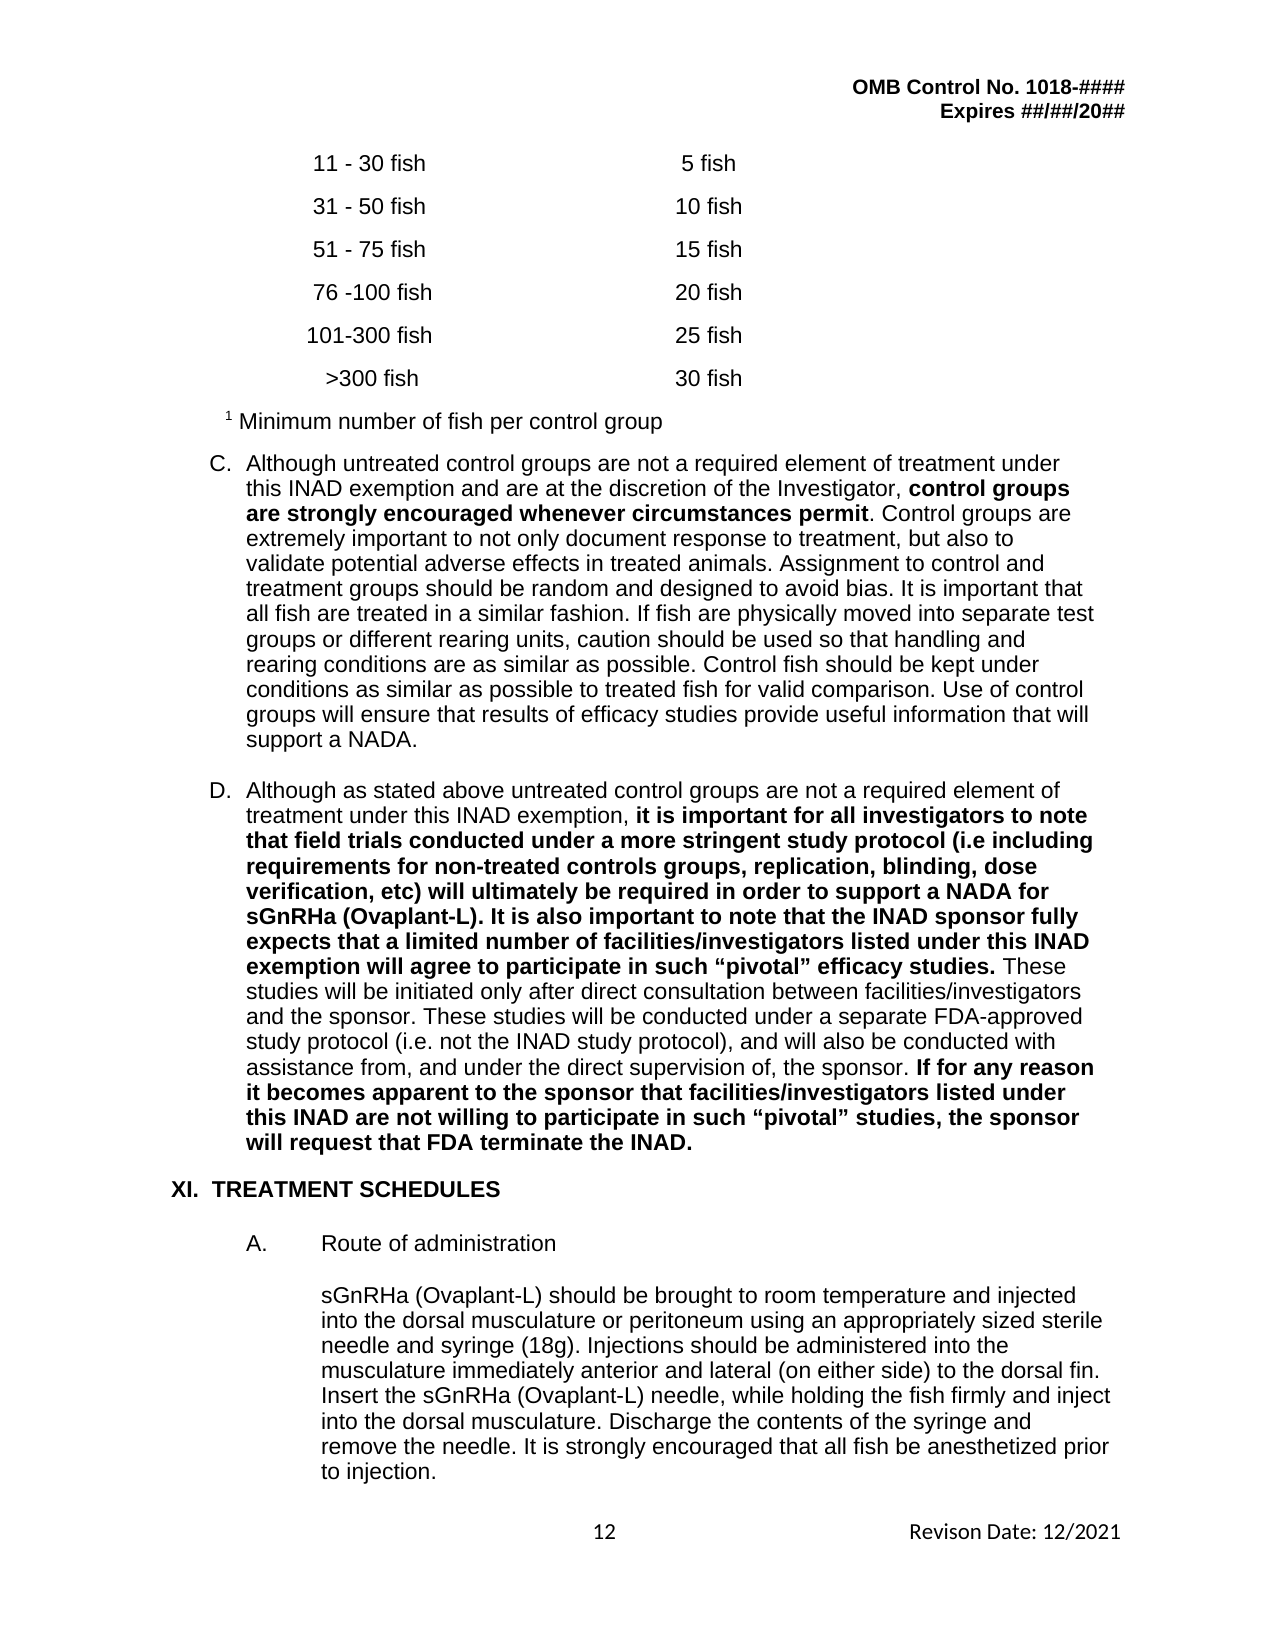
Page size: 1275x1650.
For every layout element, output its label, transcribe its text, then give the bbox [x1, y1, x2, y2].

text 11 - 30 fish 5 fish [150, 150, 1125, 176]
text 31 - 50 fish 10 fish [150, 193, 1125, 219]
list TREATMENT SCHEDULES [171, 1176, 1125, 1202]
text 76 -100 fish 20 fish [150, 279, 1125, 305]
text >300 fish 30 fish [150, 365, 1125, 391]
text 101-300 fish 25 fish [150, 322, 1125, 348]
list Route of administration [246, 1230, 1125, 1256]
text 1 Minimum number of fish per control group [150, 408, 1125, 434]
list Although untreated control groups are not a required element of treatment under this INAD exemption and are at the discretion of the Investigator, control groups are strongly encouraged whenever circumstances permit. Control groups are extremely important to not only document response to treatment, but also to validate potential adverse effects in treated animals. Assignment to control and treatment groups should be random and designed to avoid bias. It is important that all fish are treated in a similar fashion. If fish are physically moved into separate test groups or different rearing units, caution should be used so that handling and rearing conditions are as similar as possible. Control fish should be kept under conditions as similar as possible to treated fish for valid comparison. Use of control groups will ensure that results of efficacy studies provide useful information that will support a NADA. [209, 451, 1097, 752]
text 51 - 75 fish 15 fish [150, 236, 1125, 262]
list Although as stated above untreated control groups are not a required element of treatment under this INAD exemption, it is important for all investigators to note that field trials conducted under a more stringent study protocol (i.e including requirements for non-treated controls groups, replication, blinding, dose verification, etc) will ultimately be required in order to support a NADA for sGnRHa (Ovaplant-L). It is also important to note that the INAD sponsor fully expects that a limited number of facilities/investigators listed under this INAD exemption will agree to participate in such “pivotal” efficacy studies. These studies will be initiated only after direct consultation between facilities/investigators and the sponsor. These studies will be conducted under a separate FDA-approved study protocol (i.e. not the INAD study protocol), and will also be conducted with assistance from, and under the direct supervision of, the sponsor. If for any reason it becomes apparent to the sponsor that facilities/investigators listed under this INAD are not willing to participate in such “pivotal” studies, the sponsor will request that FDA terminate the INAD. [209, 779, 1097, 1155]
text sGnRHa (Ovaplant-L) should be brought to room temperature and injected into the dorsal musculature or peritoneum using an appropriately sized sterile needle and syringe (18g). Injections should be administered into the musculature immediately anterior and lateral (on either side) to the dorsal fin. Insert the sGnRHa (Ovaplant-L) needle, while holding the fish firmly and inject into the dorsal musculature. Discharge the contents of the syringe and remove the needle. It is strongly encouraged that all fish be anesthetized prior to injection. [321, 1283, 1111, 1484]
